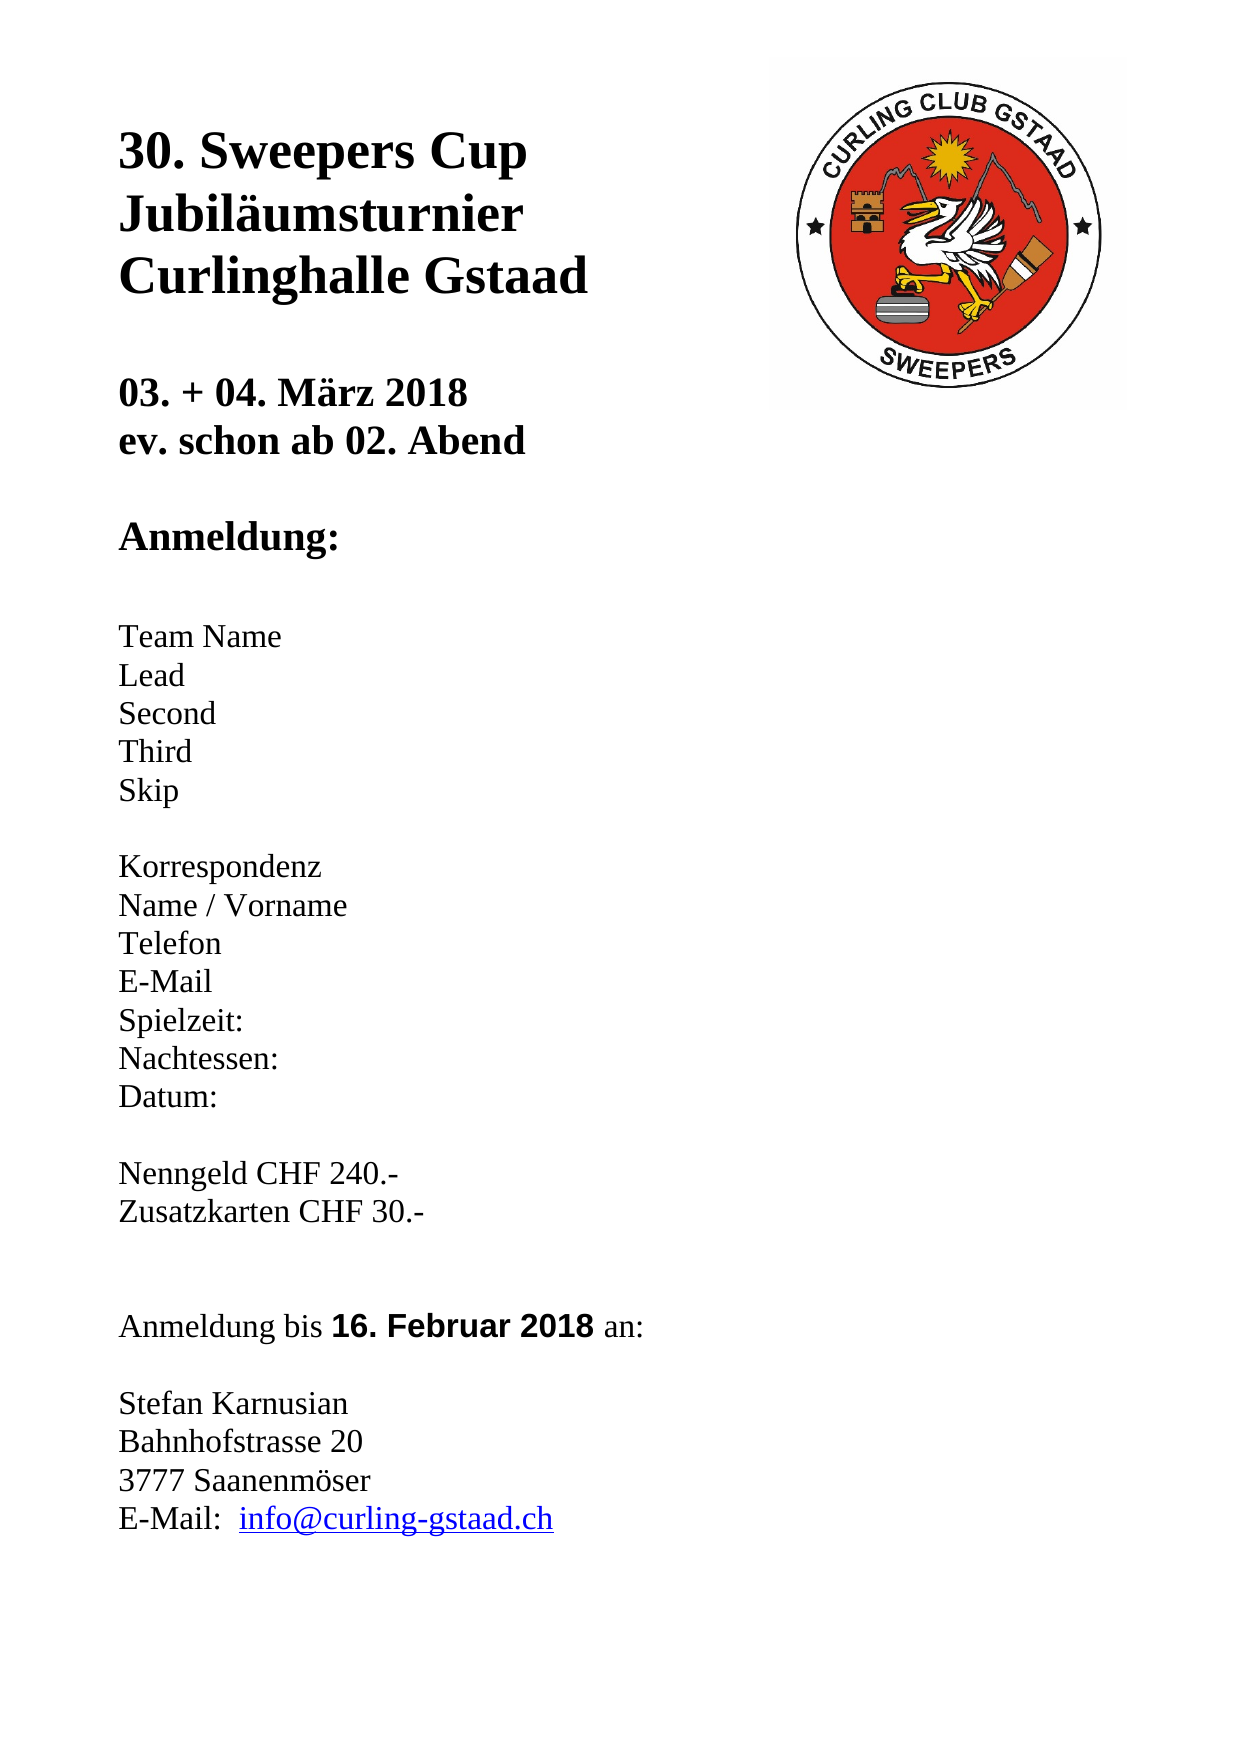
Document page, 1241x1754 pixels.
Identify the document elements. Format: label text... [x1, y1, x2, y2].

text Anmeldung bis 16. Februar 2018 an: [118, 1306, 1122, 1345]
text Curlinghalle Gstaad [118, 243, 767, 305]
text Stefan Karnusian [118, 1383, 1122, 1422]
text Second [118, 693, 1122, 731]
text E-Mail: info@curling-gstaad.ch [118, 1498, 1122, 1537]
text Anmeldung: [118, 511, 1122, 559]
text Lead [118, 655, 1122, 693]
text Zusatzkarten CHF 30.- [118, 1191, 1122, 1230]
text 3777 Saanenmöser [118, 1460, 1122, 1498]
text Nenngeld CHF 240.- [118, 1153, 1122, 1191]
picture [767, 57, 1127, 408]
text Korrespondenz [118, 846, 1122, 885]
text Team Name [118, 616, 1122, 655]
text Bahnhofstrasse 20 [118, 1422, 1122, 1460]
text E-Mail [118, 961, 1122, 1000]
text Name / Vorname [118, 885, 1122, 923]
text ev. schon ab 02. Abend [118, 415, 1122, 463]
text Datum: [118, 1076, 1122, 1115]
text 03. + 04. März 2018 [118, 367, 1122, 415]
text Telefon [118, 923, 1122, 961]
text Spielzeit: [118, 1000, 1122, 1038]
text 30. Sweepers Cup [118, 118, 767, 180]
text Nachtessen: [118, 1038, 1122, 1076]
text Jubiläumsturnier [118, 180, 767, 243]
text Third [118, 731, 1122, 770]
text Skip [118, 770, 1122, 808]
